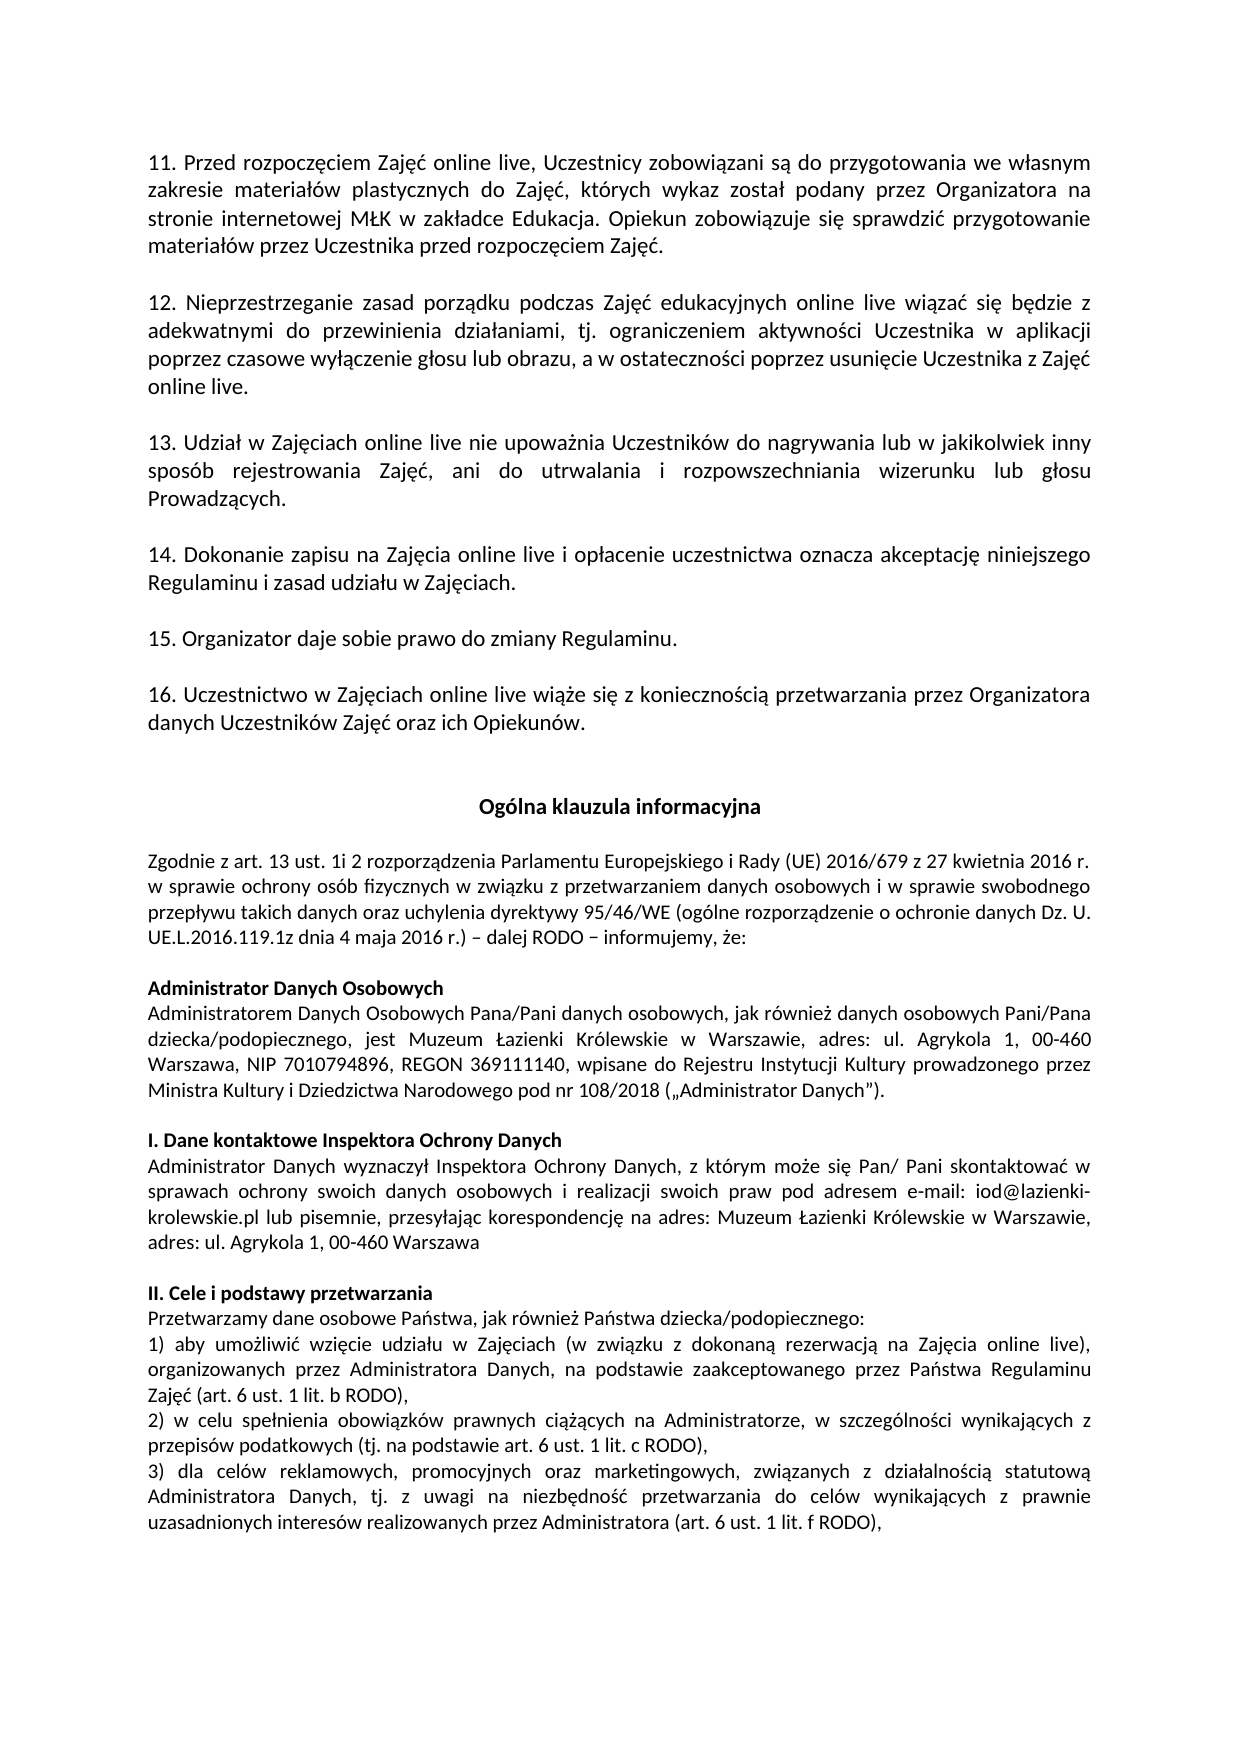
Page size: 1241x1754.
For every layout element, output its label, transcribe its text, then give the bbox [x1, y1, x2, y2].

text I. Dane kontaktowe Inspektora Ochrony Danych [148, 1128, 1093, 1153]
text Administratorem Danych Osobowych Pana/Pani danych osobowych, jak również danych osobowych Pani/Pana dziecka/podopiecznego, jest Muzeum Łazienki Królewskie w Warszawie, adres: ul. Agrykola 1, 00-460 Warszawa, NIP 7010794896, REGON 369111140, wpisane do Rejestru Instytucji Kultury prowadzonego przez Ministra Kultury i Dziedzictwa Narodowego pod nr 108/2018 („Administrator Danych”). [148, 1001, 1093, 1102]
text Ogólna klauzula informacyjna [148, 792, 1093, 820]
text Administrator Danych Osobowych [148, 975, 1093, 1001]
text 16. Uczestnictwo w Zajęciach online live wiąże się z koniecznością przetwarzania przez Organizatora danych Uczestników Zajęć oraz ich Opiekunów. [148, 680, 1093, 736]
text 12. Nieprzestrzeganie zasad porządku podczas Zajęć edukacyjnych online live wiązać się będzie z adekwatnymi do przewinienia działaniami, tj. ograniczeniem aktywności Uczestnika w aplikacji poprzez czasowe wyłączenie głosu lub obrazu, a w ostateczności poprzez usunięcie Uczestnika z Zajęć online live. [148, 288, 1093, 400]
text 13. Udział w Zajęciach online live nie upoważnia Uczestników do nagrywania lub w jakikolwiek inny sposób rejestrowania Zajęć, ani do utrwalania i rozpowszechniania wizerunku lub głosu Prowadzących. [148, 428, 1093, 512]
text II. Cele i podstawy przetwarzania [148, 1280, 1093, 1306]
text Zgodnie z art. 13 ust. 1i 2 rozporządzenia Parlamentu Europejskiego i Rady (UE) 2016/679 z 27 kwietnia 2016 r. w sprawie ochrony osób fizycznych w związku z przetwarzaniem danych osobowych i w sprawie swobodnego przepływu takich danych oraz uchylenia dyrektywy 95/46/WE (ogólne rozporządzenie o ochronie danych Dz. U. UE.L.2016.119.1z dnia 4 maja 2016 r.) – dalej RODO − informujemy, że: [148, 848, 1093, 950]
text 11. Przed rozpoczęciem Zajęć online live, Uczestnicy zobowiązani są do przygotowania we własnym zakresie materiałów plastycznych do Zajęć, których wykaz został podany przez Organizatora na stronie internetowej MŁK w zakładce Edukacja. Opiekun zobowiązuje się sprawdzić przygotowanie materiałów przez Uczestnika przed rozpoczęciem Zajęć. [148, 148, 1093, 260]
text 15. Organizator daje sobie prawo do zmiany Regulaminu. [148, 624, 1093, 652]
text 3) dla celów reklamowych, promocyjnych oraz marketingowych, związanych z działalnością statutową Administratora Danych, tj. z uwagi na niezbędność przetwarzania do celów wynikających z prawnie uzasadnionych interesów realizowanych przez Administratora (art. 6 ust. 1 lit. f RODO), [148, 1458, 1093, 1534]
text 14. Dokonanie zapisu na Zajęcia online live i opłacenie uczestnictwa oznacza akceptację niniejszego Regulaminu i zasad udziału w Zajęciach. [148, 540, 1093, 596]
text Przetwarzamy dane osobowe Państwa, jak również Państwa dziecka/podopiecznego: [148, 1306, 1093, 1331]
text 2) w celu spełnienia obowiązków prawnych ciążących na Administratorze, w szczególności wynikających z przepisów podatkowych (tj. na podstawie art. 6 ust. 1 lit. c RODO), [148, 1407, 1093, 1458]
text Administrator Danych wyznaczył Inspektora Ochrony Danych, z którym może się Pan/ Pani skontaktować w sprawach ochrony swoich danych osobowych i realizacji swoich praw pod adresem e-mail: iod@lazienki-krolewskie.pl lub pisemnie, przesyłając korespondencję na adres: Muzeum Łazienki Królewskie w Warszawie, adres: ul. Agrykola 1, 00-460 Warszawa [148, 1153, 1093, 1255]
text 1) aby umożliwić wzięcie udziału w Zajęciach (w związku z dokonaną rezerwacją na Zajęcia online live), organizowanych przez Administratora Danych, na podstawie zaakceptowanego przez Państwa Regulaminu Zajęć (art. 6 ust. 1 lit. b RODO), [148, 1331, 1093, 1407]
